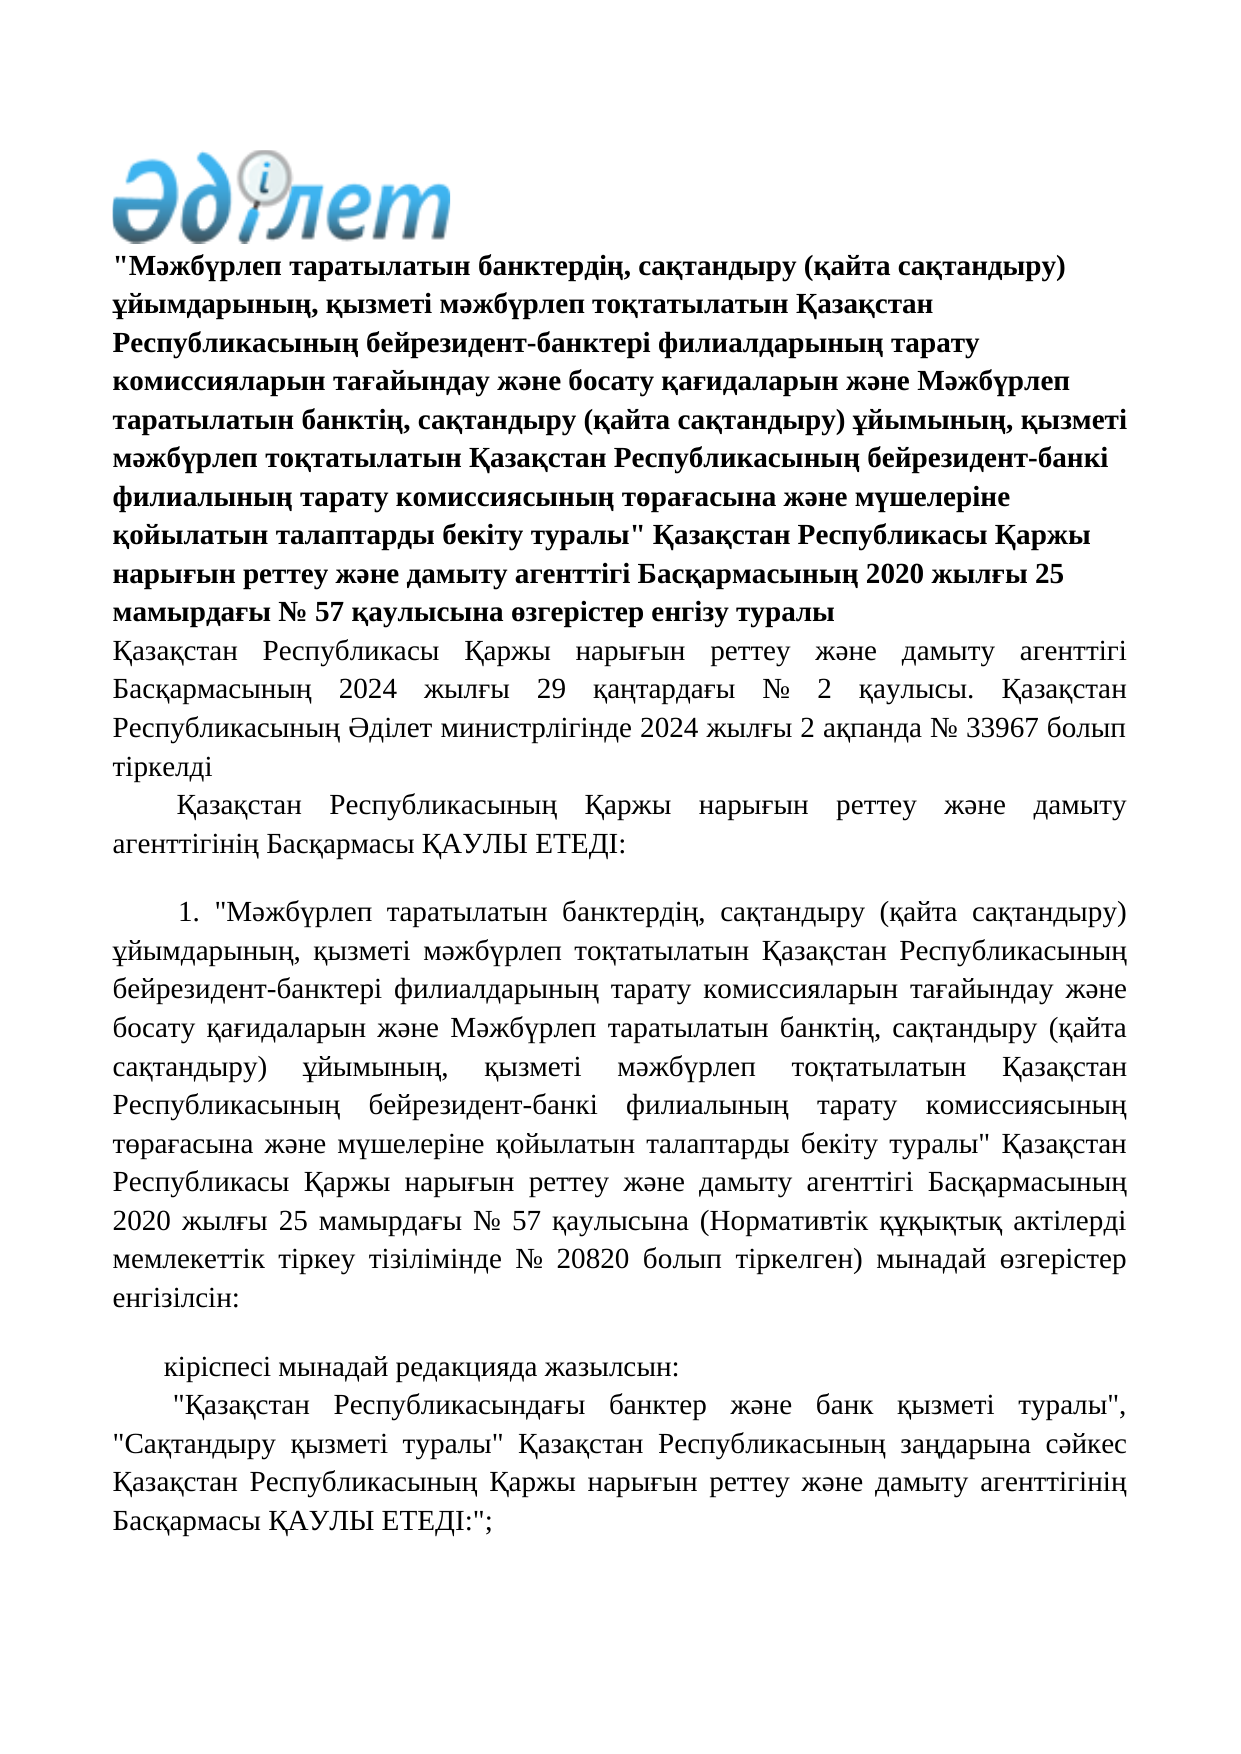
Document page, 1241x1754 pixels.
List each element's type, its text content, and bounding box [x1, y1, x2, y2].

text Қазақстан Республикасының Қаржы нарығын реттеу және дамыту агенттігінің Басқармасы ҚАУЛЫ ЕТЕДІ: [112, 787, 1128, 859]
text "Қазақстан Республикасындағы банктер және банк қызметі туралы", "Сақтандыру қызметі туралы" Қазақстан Республикасының заңдарына сәйкес Қазақстан Республикасының Қаржы нарығын реттеу және дамыту агенттігінің Басқармасы ҚАУЛЫ ЕТЕДІ:"; [112, 1387, 1128, 1536]
text 1. "Мәжбүрлеп таратылатын банктердiң, сақтандыру (қайта сақтандыру) ұйымдарының, қызметі мәжбүрлеп тоқтатылатын Қазақстан Республикасының бейрезидент-банктері филиалдарының тарату комиссияларын тағайындау және босату қағидаларын және Мәжбүрлеп таратылатын банктiң, сақтандыру (қайта сақтандыру) ұйымының, қызметі мәжбүрлеп тоқтатылатын Қазақстан Республикасының бейрезидент-банкі филиалының тарату комиссиясының төрағасына және мүшелерiне қойылатын талаптарды бекіту туралы" Қазақстан Республикасы Қаржы нарығын реттеу және дамыту агенттігі Басқармасының 2020 жылғы 25 мамырдағы № 57 қаулысына (Нормативтік құқықтық актілерді мемлекеттік тіркеу тізілімінде № 20820 болып тіркелген) мынадай өзгерістер енгізілсін: [112, 894, 1128, 1313]
text кіріспесі мынадай редакцияда жазылсын: [112, 1349, 1128, 1382]
picture [112, 150, 451, 244]
text Қазақстан Республикасы Қаржы нарығын реттеу және дамыту агенттігі Басқармасының 2024 жылғы 29 қаңтардағы № 2 қаулысы. Қазақстан Республикасының Әділет министрлігінде 2024 жылғы 2 ақпанда № 33967 болып тіркелді [112, 633, 1128, 782]
text "Мәжбүрлеп таратылатын банктердiң, сақтандыру (қайта сақтандыру) ұйымдарының, қызметі мәжбүрлеп тоқтатылатын Қазақстан Республикасының бейрезидент-банктері филиалдарының тарату комиссияларын тағайындау және босату қағидаларын және Мәжбүрлеп таратылатын банктiң, сақтандыру (қайта сақтандыру) ұйымының, қызметі мәжбүрлеп тоқтатылатын Қазақстан Республикасының бейрезидент-банкі филиалының тарату комиссиясының төрағасына және мүшелерiне қойылатын талаптарды бекіту туралы" Қазақстан Республикасы Қаржы нарығын реттеу және дамыту агенттігі Басқармасының 2020 жылғы 25 мамырдағы № 57 қаулысына өзгерістер енгізу туралы [112, 248, 1128, 628]
